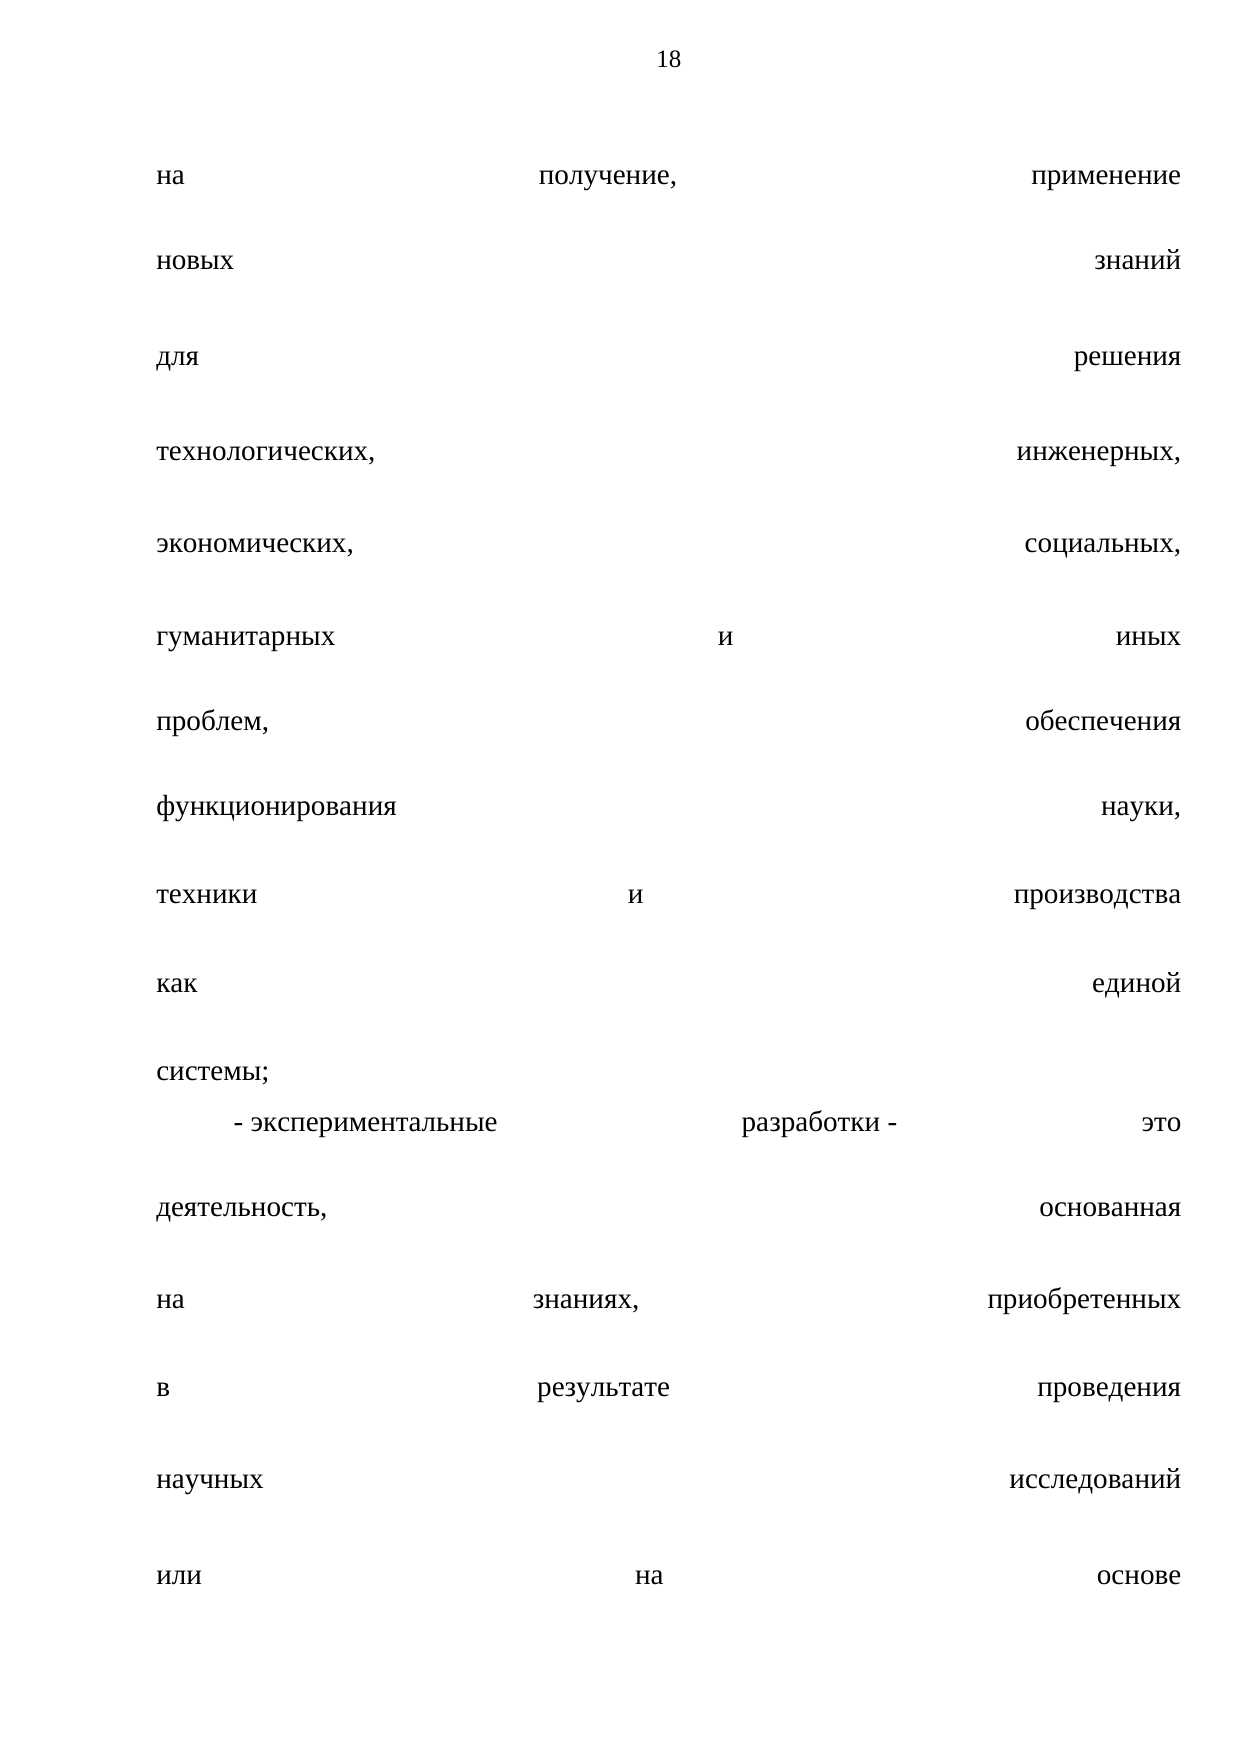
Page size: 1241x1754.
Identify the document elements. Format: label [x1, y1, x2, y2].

text [156, 1104, 1181, 1629]
text [156, 103, 1181, 1087]
